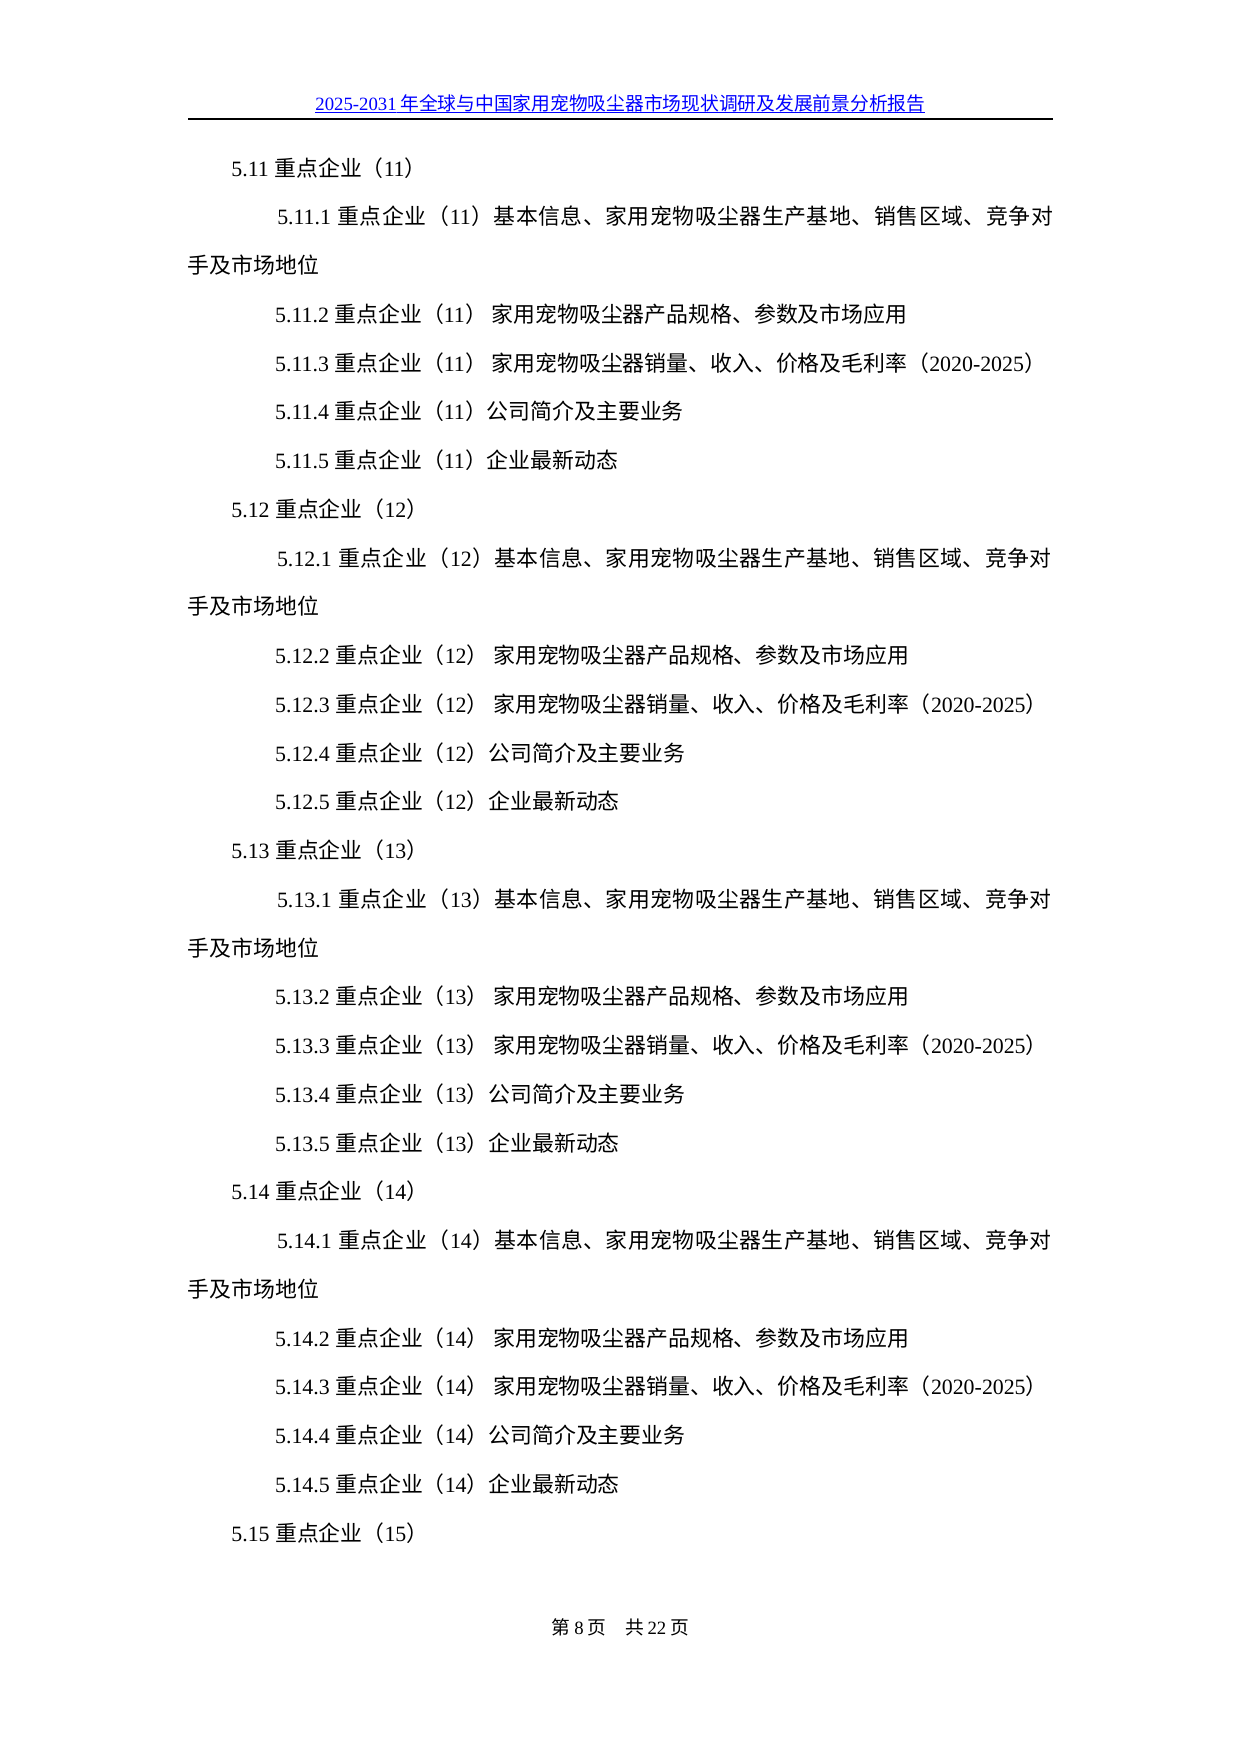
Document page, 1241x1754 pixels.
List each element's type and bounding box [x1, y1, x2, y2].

text [187, 150, 1053, 1548]
